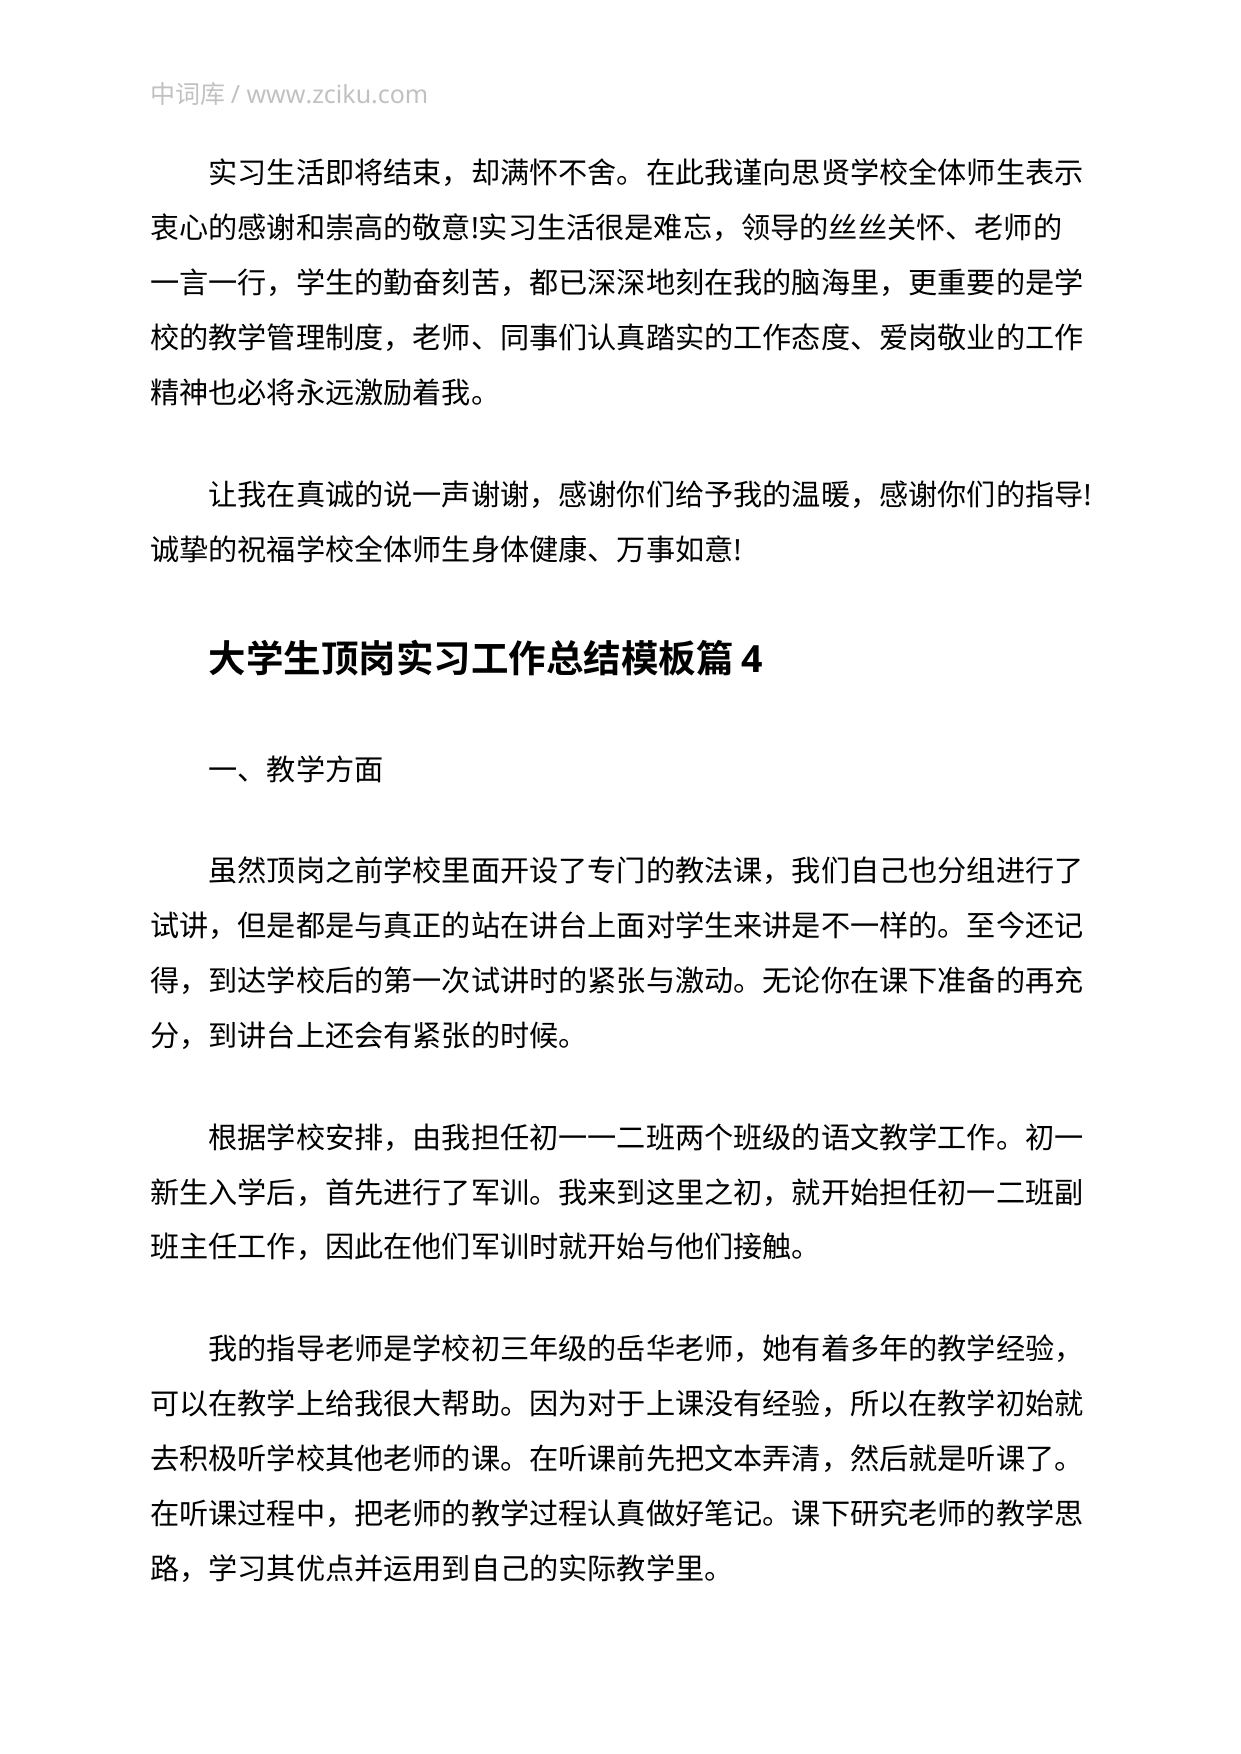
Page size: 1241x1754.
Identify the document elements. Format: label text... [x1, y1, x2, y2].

text 大学生顶岗实习工作总结模板篇4 [150, 628, 1090, 683]
text 虽然顶岗之前学校里面开设了专门的教法课，我们自己也分组进行了试讲，但是都是与真正的站在讲台上面对学生来讲是不一样的。至今还记得，到达学校后的第一次试讲时的紧张与激动。无论你在课下准备的再充分，到讲台上还会有紧张的时候。 [150, 848, 1090, 1055]
text 一、教学方面 [150, 746, 1090, 788]
text 我的指导老师是学校初三年级的岳华老师，她有着多年的教学经验，可以在教学上给我很大帮助。因为对于上课没有经验，所以在教学初始就去积极听学校其他老师的课。在听课前先把文本弄清，然后就是听课了。在听课过程中，把老师的教学过程认真做好笔记。课下研究老师的教学思路，学习其优点并运用到自己的实际教学里。 [150, 1326, 1090, 1588]
text 根据学校安排，由我担任初一一二班两个班级的语文教学工作。初一新生入学后，首先进行了军训。我来到这里之初，就开始担任初一二班副班主任工作，因此在他们军训时就开始与他们接触。 [150, 1114, 1090, 1266]
text 让我在真诚的说一声谢谢，感谢你们给予我的温暖，感谢你们的指导!诚挚的祝福学校全体师生身体健康、万事如意! [150, 471, 1090, 569]
text 实习生活即将结束，却满怀不舍。在此我谨向思贤学校全体师生表示衷心的感谢和崇高的敬意!实习生活很是难忘，领导的丝丝关怀、老师的一言一行，学生的勤奋刻苦，都已深深地刻在我的脑海里，更重要的是学校的教学管理制度，老师、同事们认真踏实的工作态度、爱岗敬业的工作精神也必将永远激励着我。 [150, 150, 1090, 412]
